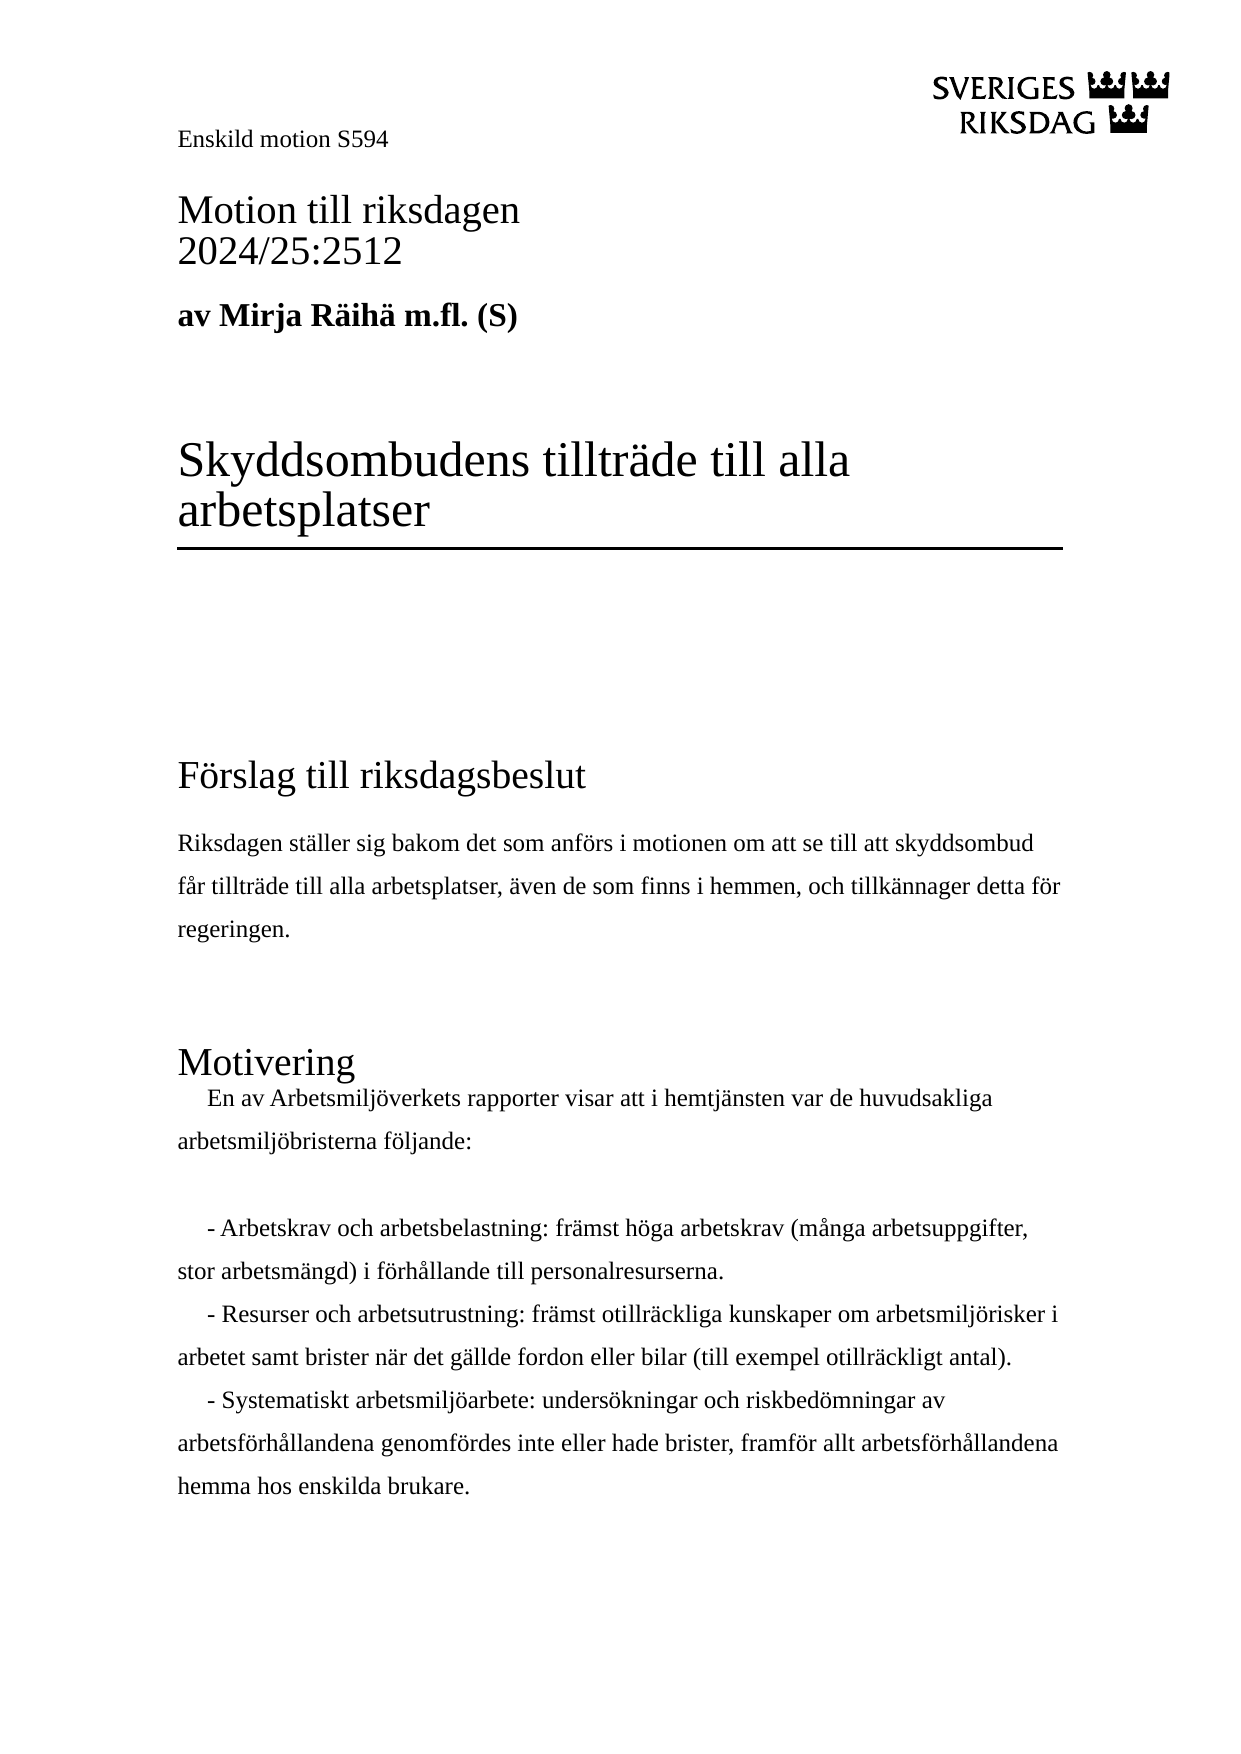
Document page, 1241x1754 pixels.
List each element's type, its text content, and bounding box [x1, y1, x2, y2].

text - Arbetskrav och arbetsbelastning: främst höga arbetskrav (många arbetsuppgifter, stor arbetsmängd) i förhållande till personalresurserna. [177, 1213, 1063, 1284]
text - Systematiskt arbetsmiljöarbete: undersökningar och riskbedömningar av arbetsförhållandena genomfördes inte eller hade brister, framför allt arbetsförhållandena hemma hos enskilda brukare. [177, 1385, 1063, 1500]
text En av Arbetsmiljöverkets rapporter visar att i hemtjänsten var de huvudsakliga arbetsmiljöbristerna följande: [177, 1083, 1063, 1155]
text - Resurser och arbetsutrustning: främst otillräckliga kunskaper om arbetsmiljörisker i arbetet samt brister när det gällde fordon eller bilar (till exempel otillräckligt antal). [177, 1299, 1063, 1371]
